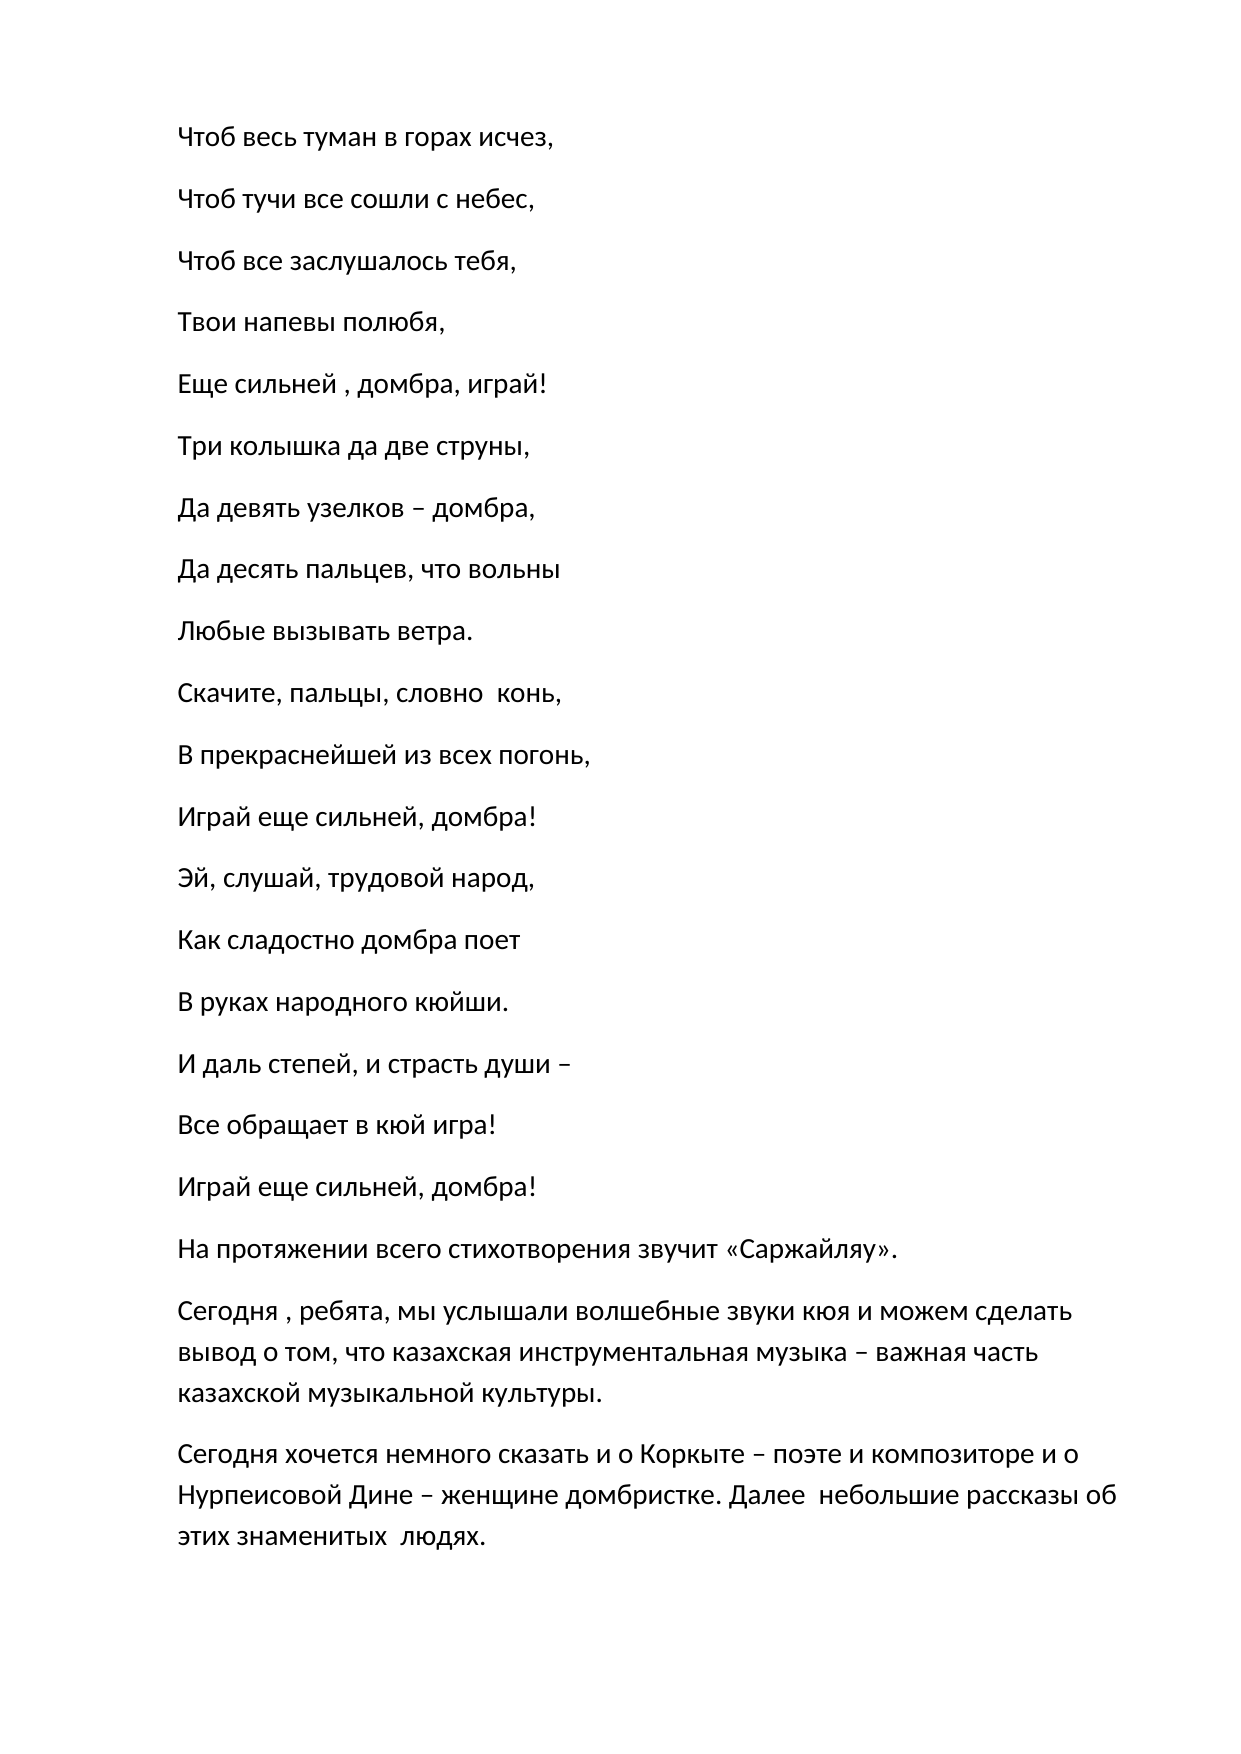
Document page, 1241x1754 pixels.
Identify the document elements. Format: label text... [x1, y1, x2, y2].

text Все обращает в кюй игра! [177, 1106, 1152, 1142]
text Сегодня , ребята, мы услышали волшебные звуки кюя и можем сделать вывод о том, что казахская инструментальная музыка – важная часть казахской музыкальной культуры. [177, 1292, 1152, 1409]
text Играй еще сильней, домбра! [177, 798, 1152, 833]
text Чтоб все заслушалось тебя, [177, 242, 1152, 277]
text Скачите, пальцы, словно конь, [177, 674, 1152, 710]
text В прекраснейшей из всех погонь, [177, 736, 1152, 771]
text Чтоб весь туман в горах исчез, [177, 118, 1152, 154]
text Как сладостно домбра поет [177, 921, 1152, 957]
text Три колышка да две струны, [177, 427, 1152, 463]
text Играй еще сильней, домбра! [177, 1168, 1152, 1204]
text Эй, слушай, трудовой народ, [177, 859, 1152, 895]
text Любые вызывать ветра. [177, 612, 1152, 648]
text На протяжении всего стихотворения звучит «Саржайляу». [177, 1230, 1152, 1266]
text Еще сильней , домбра, играй! [177, 365, 1152, 401]
text И даль степей, и страсть души – [177, 1045, 1152, 1080]
text Сегодня хочется немного сказать и о Коркыте – поэте и композиторе и о Нурпеисовой Дине – женщине домбристке. Далее небольшие рассказы об этих знаменитых людях. [177, 1435, 1152, 1553]
text Твои напевы полюбя, [177, 303, 1152, 339]
text Да десять пальцев, что вольны [177, 551, 1152, 586]
text Да девять узелков – домбра, [177, 489, 1152, 524]
text Чтоб тучи все сошли с небес, [177, 180, 1152, 216]
text В руках народного кюйши. [177, 983, 1152, 1018]
